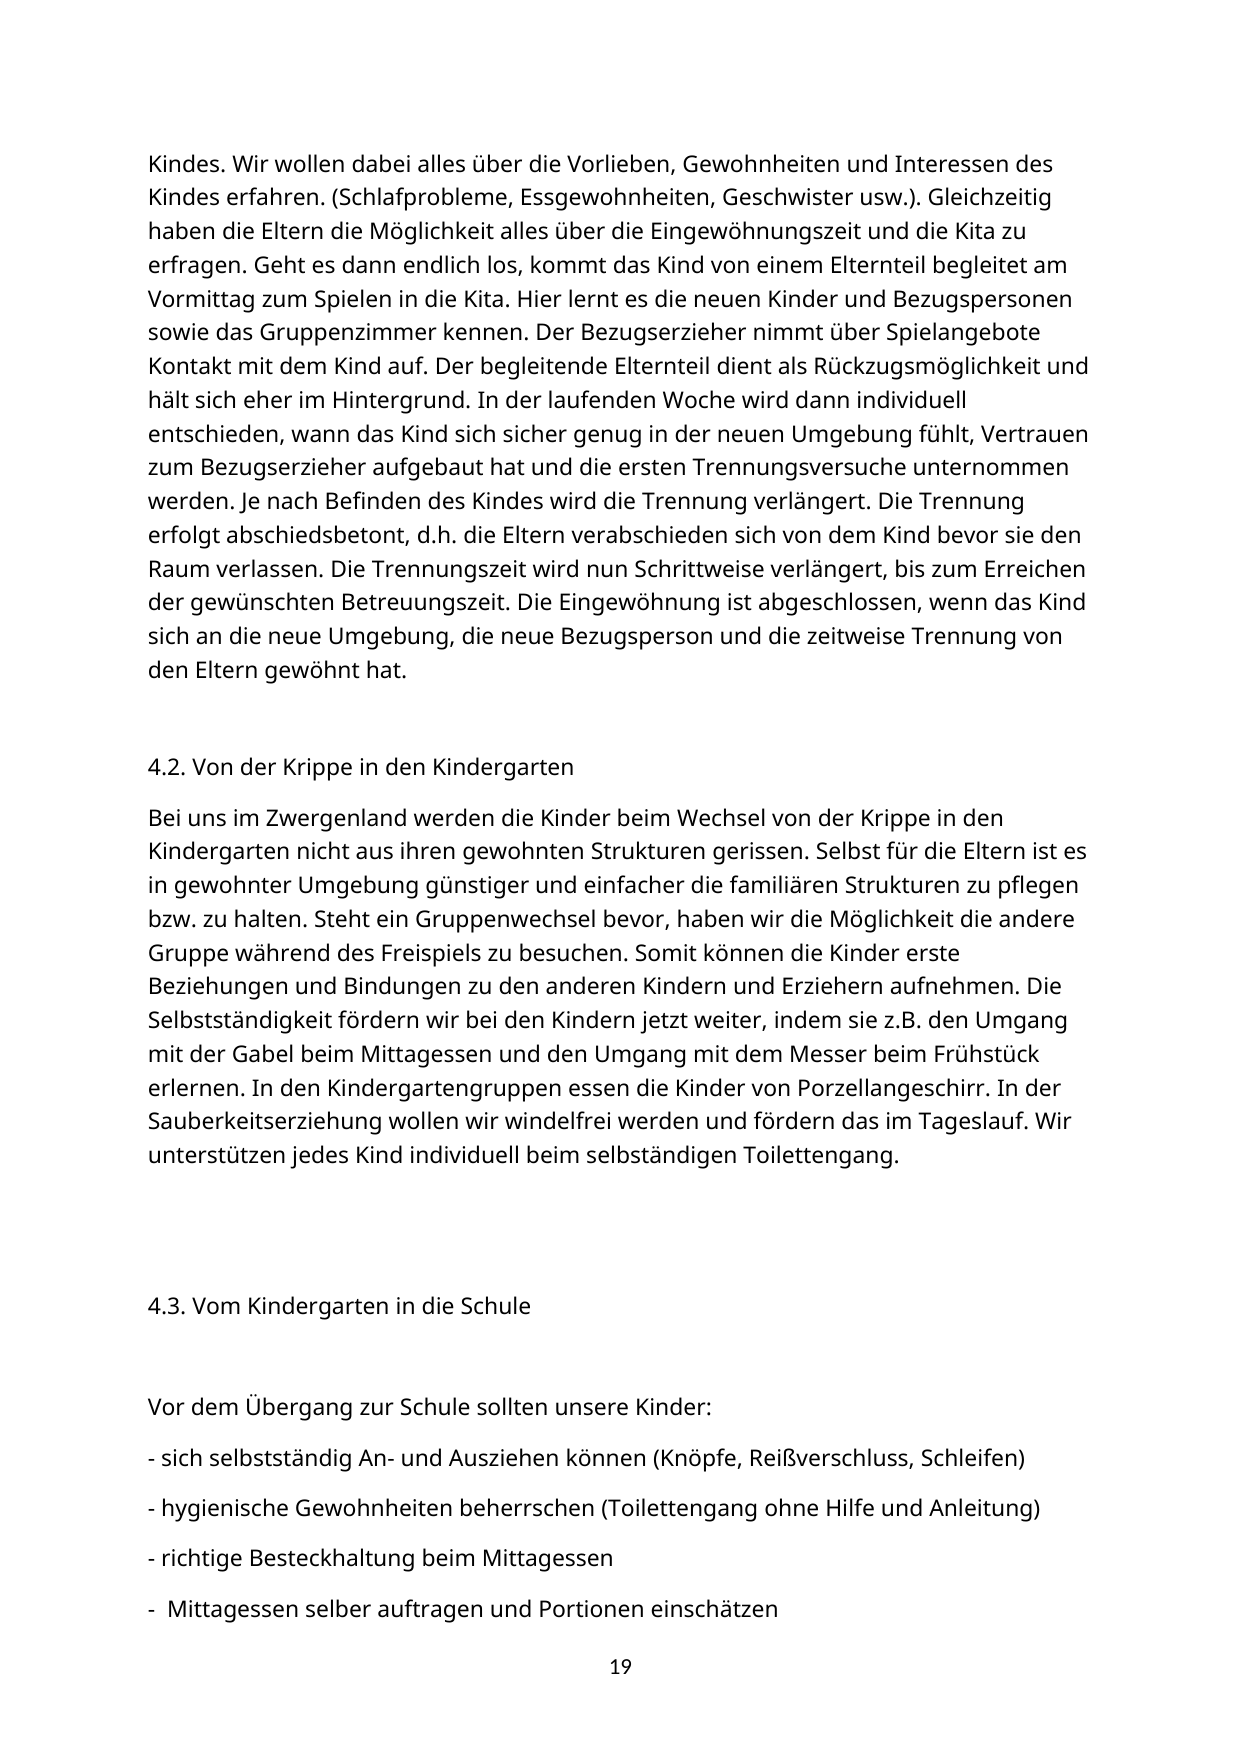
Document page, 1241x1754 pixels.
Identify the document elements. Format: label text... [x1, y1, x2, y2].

text Vor dem Übergang zur Schule sollten unsere Kinder: [148, 1391, 1093, 1422]
text 4.2. Von der Krippe in den Kindergarten [148, 751, 1093, 782]
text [148, 148, 1093, 685]
text - hygienische Gewohnheiten beherrschen (Toilettengang ohne Hilfe und Anleitung) [148, 1492, 1093, 1523]
text - Mittagessen selber auftragen und Portionen einschätzen [148, 1593, 1093, 1624]
text - richtige Besteckhaltung beim Mittagessen [148, 1542, 1093, 1574]
text Bei uns im Zwergenland werden die Kinder beim Wechsel von der Krippe in den Kindergarten nicht aus ihren gewohnten Strukturen gerissen. Selbst für die Eltern ist es in gewohnter Umgebung günstiger und einfacher die familiären Strukturen zu pflegen bzw. zu halten. Steht ein Gruppenwechsel bevor, haben wir die Möglichkeit die andere Gruppe während des Freispiels zu besuchen. Somit können die Kinder erste Beziehungen und Bindungen zu den anderen Kindern und Erziehern aufnehmen. Die Selbstständigkeit fördern wir bei den Kindern jetzt weiter, indem sie z.B. den Umgang mit der Gabel beim Mittagessen und den Umgang mit dem Messer beim Frühstück erlernen. In den Kindergartengruppen essen die Kinder von Porzellangeschirr. In der Sauberkeitserziehung wollen wir windelfrei werden und fördern das im Tageslauf. Wir unterstützen jedes Kind individuell beim selbständigen Toilettengang. [148, 802, 1093, 1170]
text 4.3. Vom Kindergarten in die Schule [148, 1290, 1093, 1322]
text - sich selbstständig An- und Ausziehen können (Knöpfe, Reißverschluss, Schleifen) [148, 1442, 1093, 1473]
